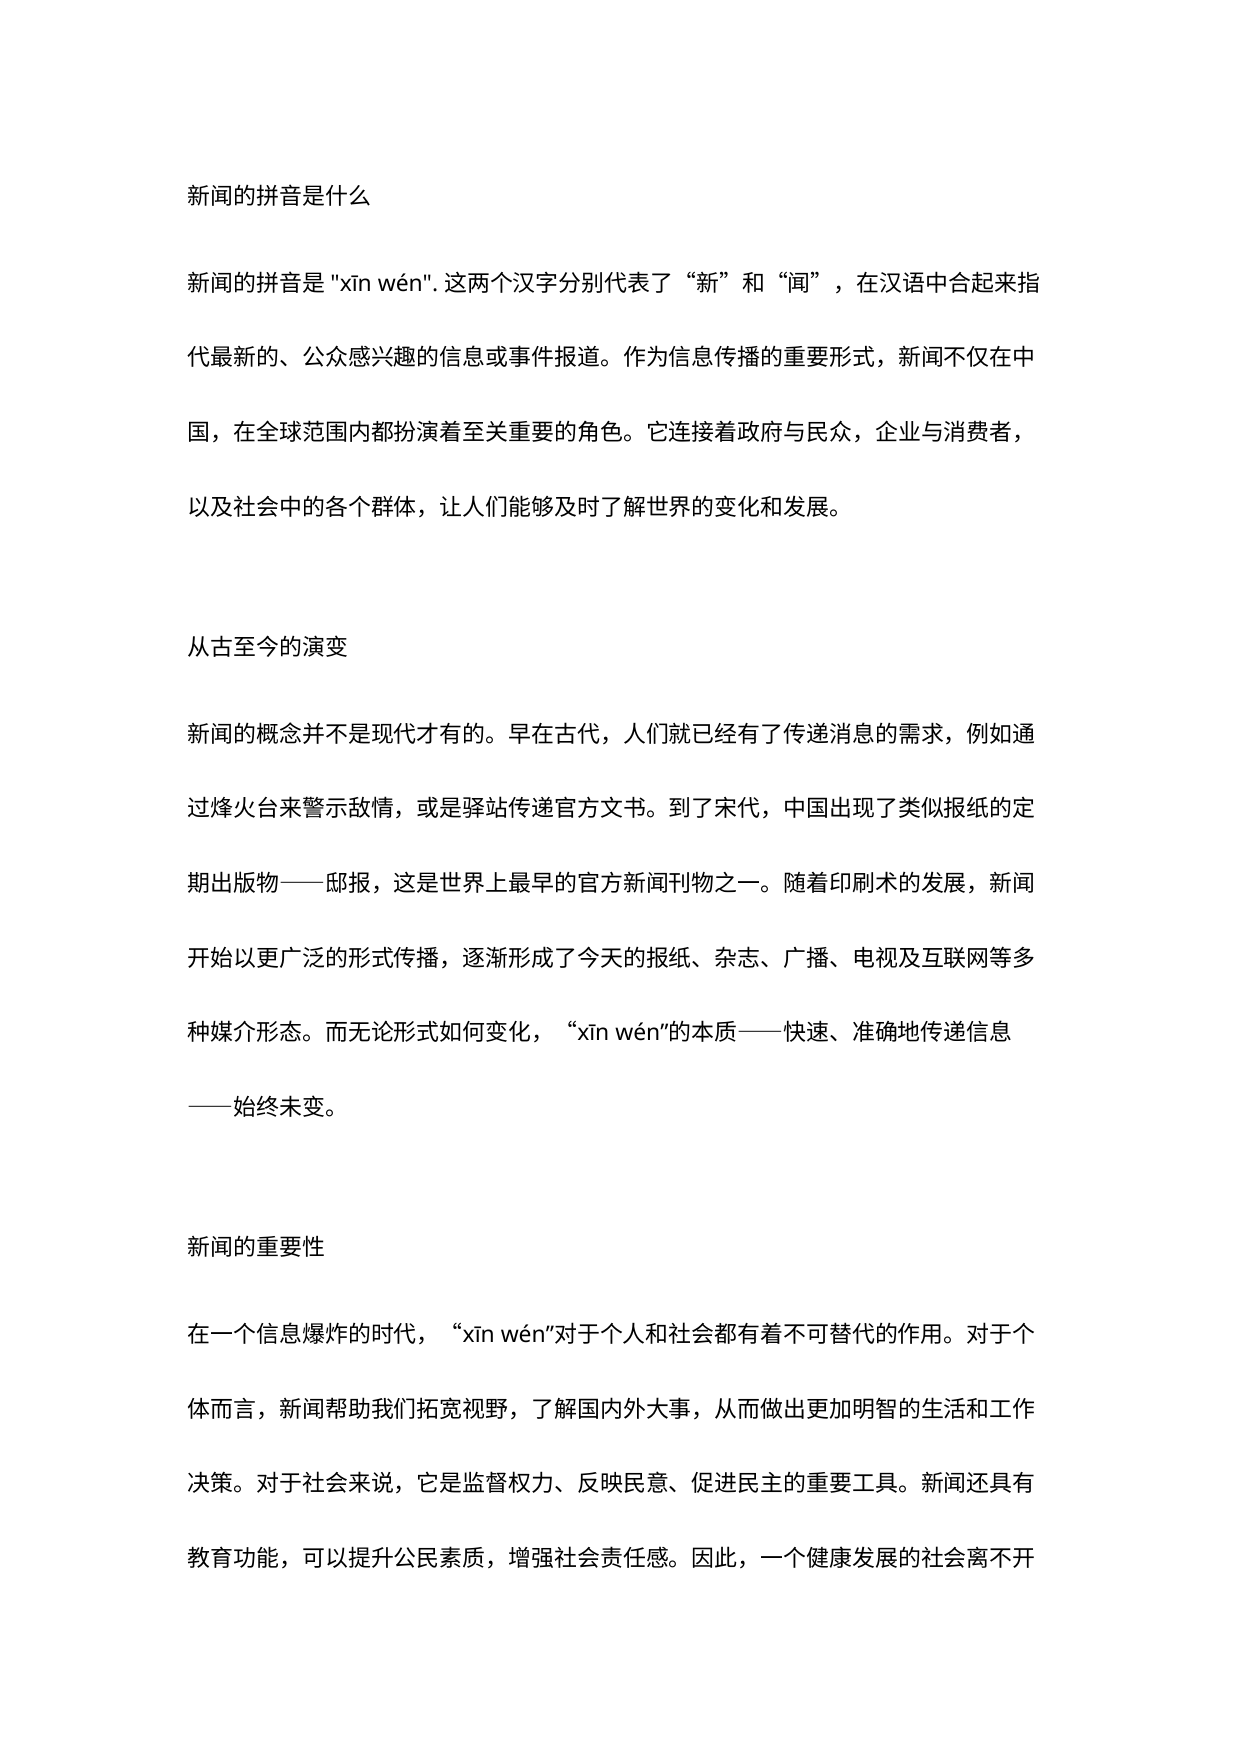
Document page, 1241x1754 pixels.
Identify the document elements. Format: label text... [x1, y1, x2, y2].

text 新闻的重要性 [187, 1213, 1053, 1278]
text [187, 1300, 1053, 1589]
text 从古至今的演变 [187, 613, 1053, 678]
text 新闻的概念并不是现代才有的。早在古代，人们就已经有了传递消息的需求，例如通过烽火台来警示敌情，或是驿站传递官方文书。到了宋代，中国出现了类似报纸的定期出版物——邸报，这是世界上最早的官方新闻刊物之一。随着印刷术的发展，新闻开始以更广泛的形式传播，逐渐形成了今天的报纸、杂志、广播、电视及互联网等多种媒介形态。而无论形式如何变化，“xīn wén”的本质——快速、准确地传递信息——始终未变。 [187, 699, 1053, 1138]
text 新闻的拼音是什么 [187, 162, 1053, 227]
text 新闻的拼音是 "xīn wén". 这两个汉字分别代表了“新”和“闻”，在汉语中合起来指代最新的、公众感兴趣的信息或事件报道。作为信息传播的重要形式，新闻不仅在中国，在全球范围内都扮演着至关重要的角色。它连接着政府与民众，企业与消费者，以及社会中的各个群体，让人们能够及时了解世界的变化和发展。 [187, 248, 1053, 538]
